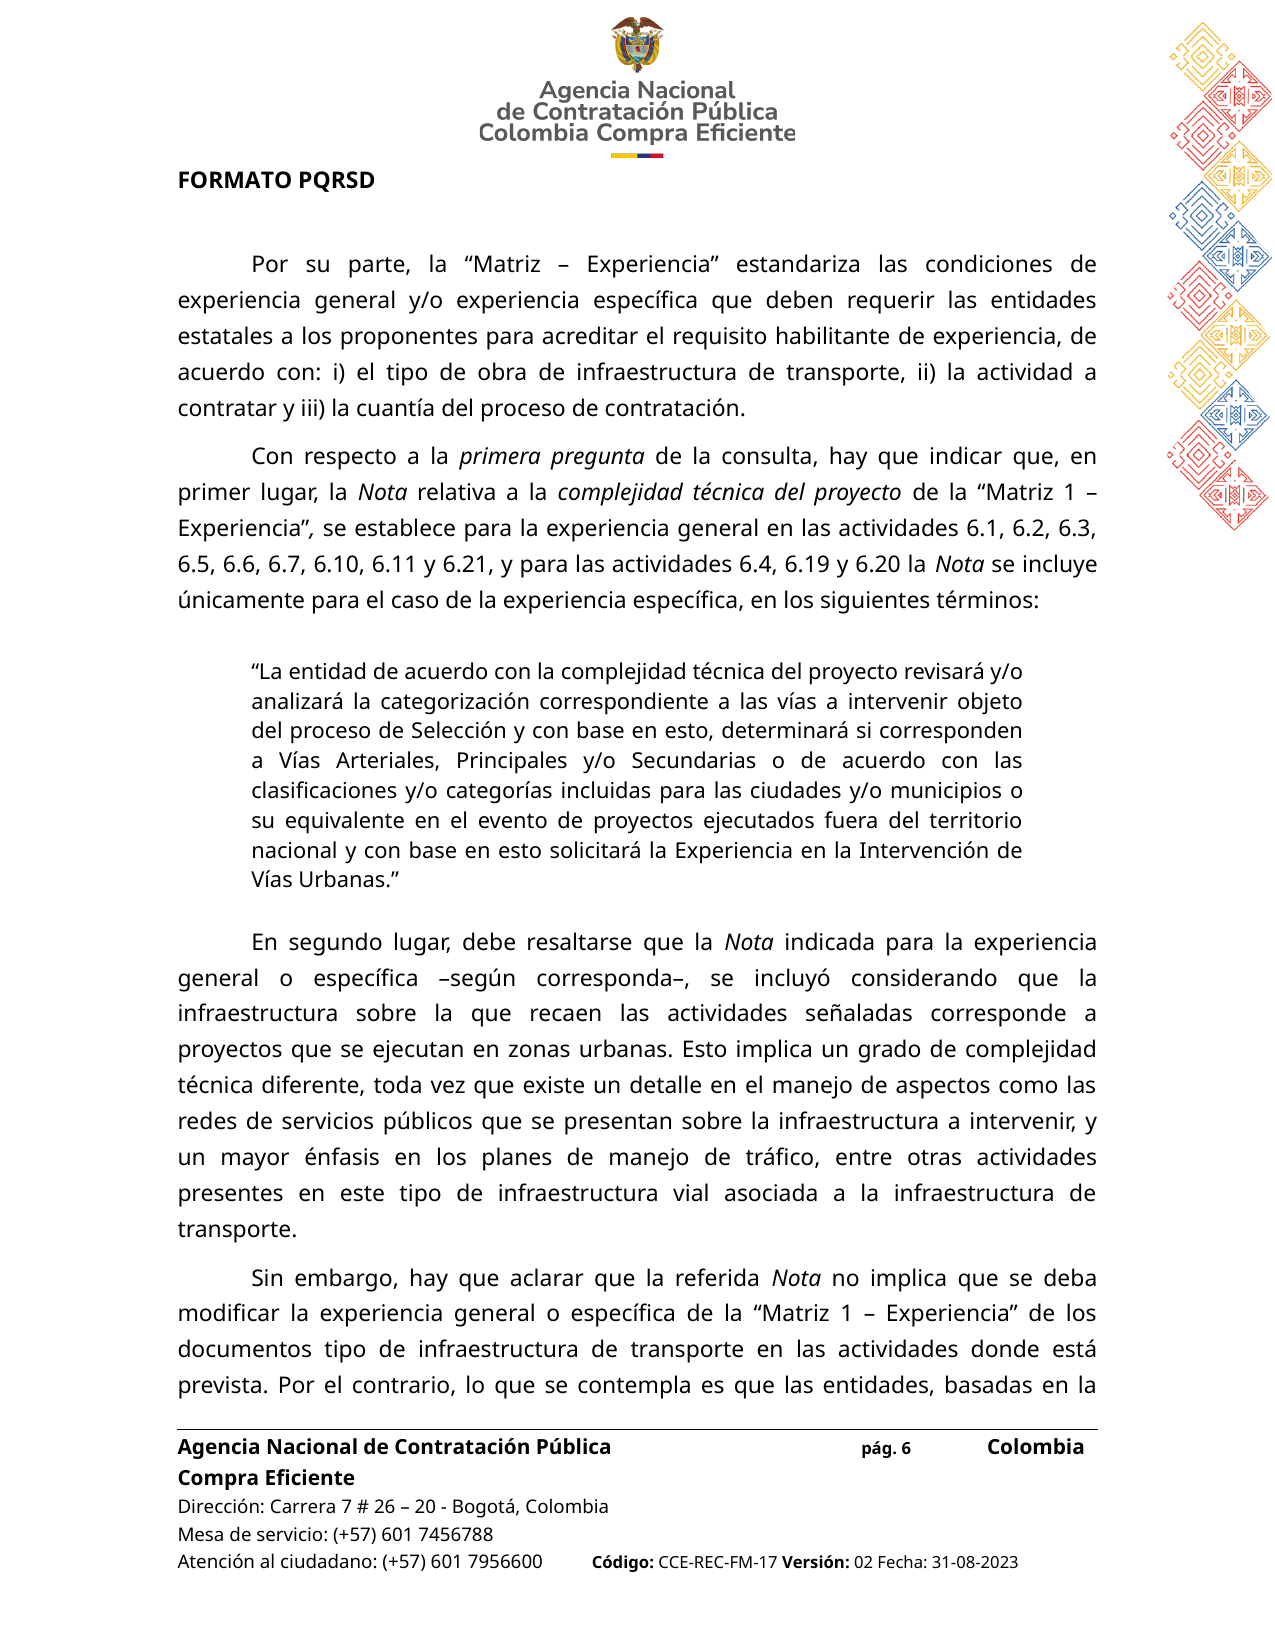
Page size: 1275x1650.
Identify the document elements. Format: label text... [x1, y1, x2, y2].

picture [479, 17, 796, 158]
text Con respecto a la primera pregunta de la consulta, hay que indicar que, en primer lugar, la Nota relativa a la complejidad técnica del proyecto de la “Matriz 1 – Experiencia”, se establece para la experiencia general en las actividades 6.1, 6.2, 6.3, 6.5, 6.6, 6.7, 6.10, 6.11 y 6.21, y para las actividades 6.4, 6.19 y 6.20 la Nota se incluye únicamente para el caso de la experiencia específica, en los siguientes términos: [177, 440, 1098, 615]
picture [1165, 22, 1272, 528]
text “La entidad de acuerdo con la complejidad técnica del proyecto revisará y/o analizará la categorización correspondiente a las vías a intervenir objeto del proceso de Selección y con base en esto, determinará si corresponden a Vías Arteriales, Principales y/o Secundarias o de acuerdo con las clasificaciones y/o categorías incluidas para las ciudades y/o municipios o su equivalente en el evento de proyectos ejecutados fuera del territorio nacional y con base en esto solicitará la Experiencia en la Intervención de Vías Urbanas.” [251, 656, 1024, 894]
text Por su parte, la “Matriz – Experiencia” estandariza las condiciones de experiencia general y/o experiencia específica que deben requerir las entidades estatales a los proponentes para acreditar el requisito habilitante de experiencia, de acuerdo con: i) el tipo de obra de infraestructura de transporte, ii) la actividad a contratar y iii) la cuantía del proceso de contratación. [177, 248, 1098, 423]
text En segundo lugar, debe resaltarse que la Nota indicada para la experiencia general o específica –según corresponda–, se incluyó considerando que la infraestructura sobre la que recaen las actividades señaladas corresponde a proyectos que se ejecutan en zonas urbanas. Esto implica un grado de complejidad técnica diferente, toda vez que existe un detalle en el manejo de aspectos como las redes de servicios públicos que se presentan sobre la infraestructura a intervenir, y un mayor énfasis en los planes de manejo de tráfico, entre otras actividades presentes en este tipo de infraestructura vial asociada a la infraestructura de transporte. [177, 926, 1098, 1244]
